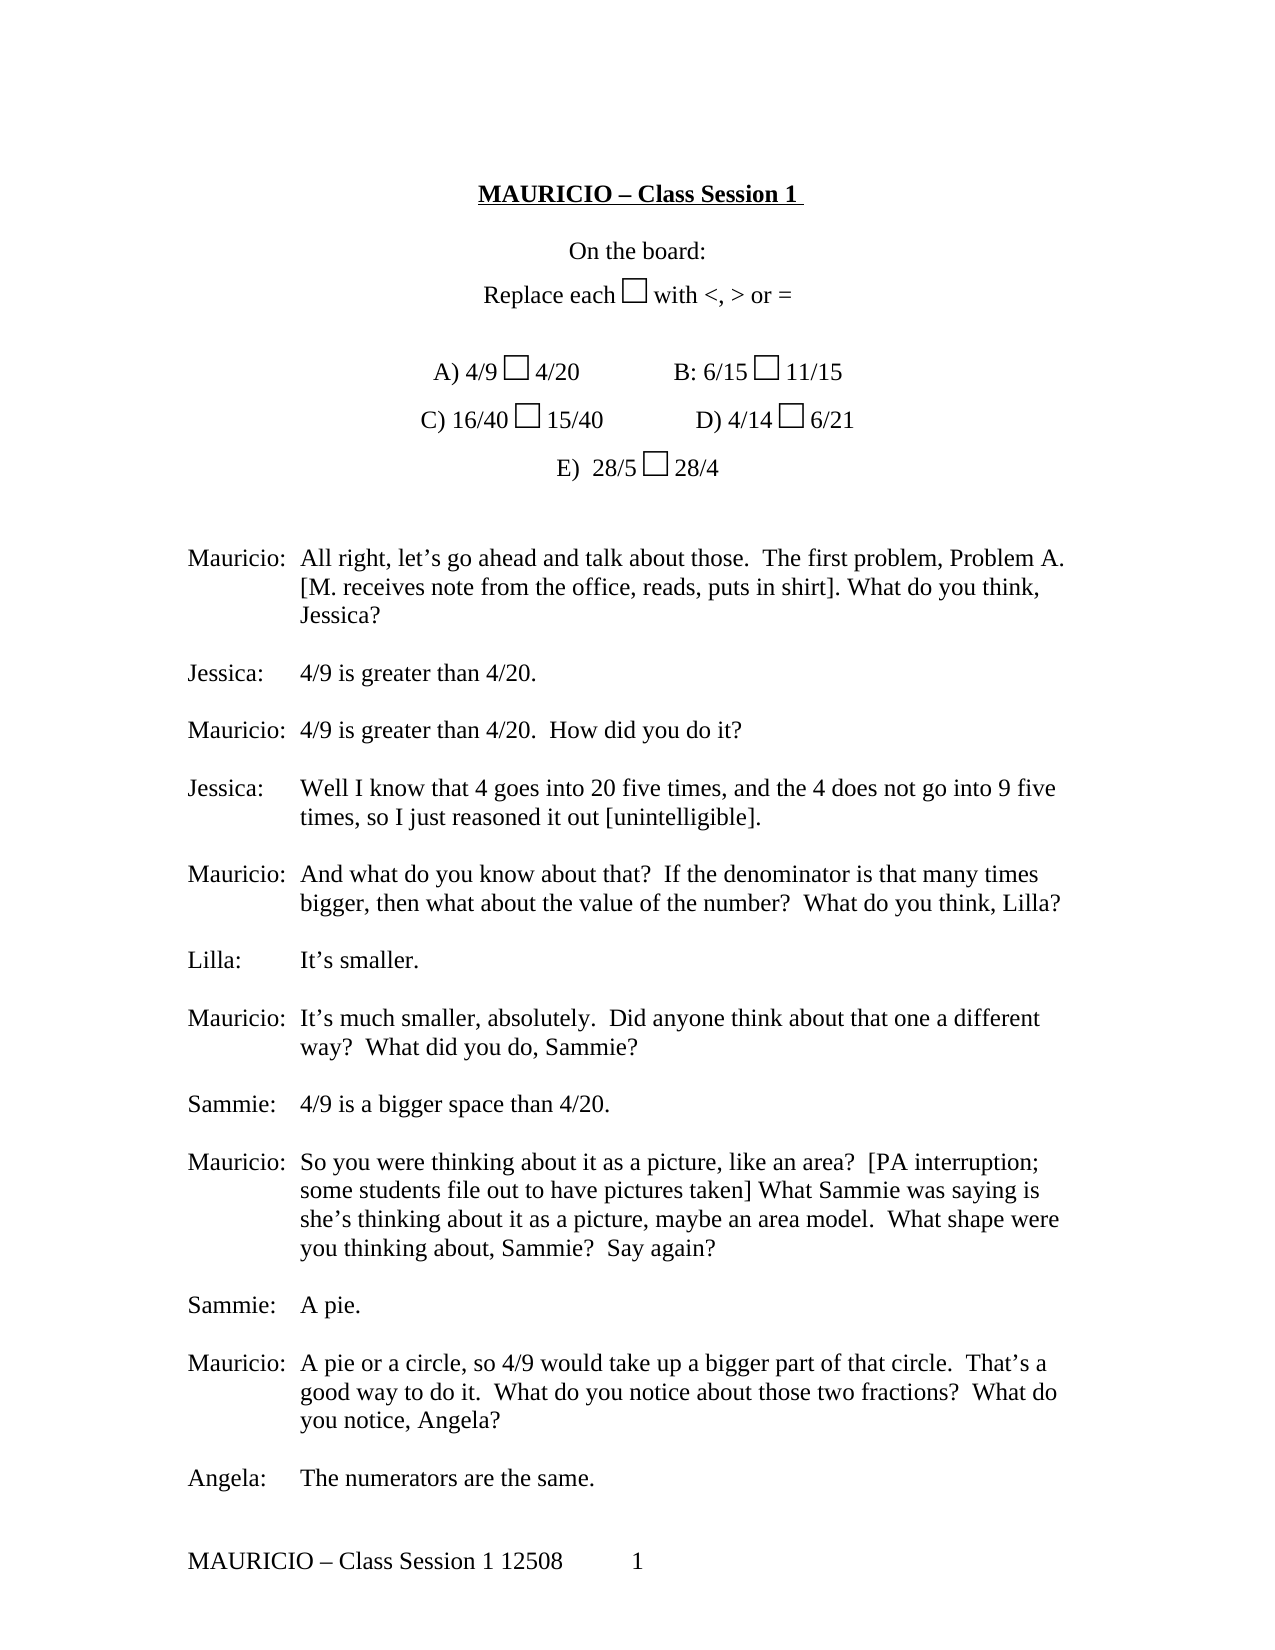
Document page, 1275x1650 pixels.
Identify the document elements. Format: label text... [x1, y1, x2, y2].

text Angela: The numerators are the same. [187, 1463, 1087, 1492]
text E) 28/5 □ 28/4 [187, 437, 1087, 485]
text Sammie: 4/9 is a bigger space than 4/20. [187, 1089, 1087, 1118]
text Mauricio: 4/9 is greater than 4/20. How did you do it? [187, 715, 1087, 744]
text A) 4/9 □ 4/20 B: 6/15 □ 11/15 [187, 342, 1087, 389]
text Jessica: Well I know that 4 goes into 20 five times, and the 4 does not go into 9 five times, so I just reasoned it out [unintelligible]. [187, 773, 1087, 830]
text On the board: [187, 236, 1087, 265]
text C) 16/40 □ 15/40 D) 4/14 □ 6/21 [187, 389, 1087, 437]
text Jessica: 4/9 is greater than 4/20. [187, 658, 1087, 687]
text Mauricio: A pie or a circle, so 4/9 would take up a bigger part of that circle. That’s a good way to do it. What do you notice about those two fractions? What do you notice, Angela? [187, 1348, 1087, 1434]
text Mauricio: And what do you know about that? If the denominator is that many times bigger, then what about the value of the number? What do you think, Lilla? [187, 859, 1087, 917]
text Replace each □ with <, > or = [187, 265, 1087, 313]
text Mauricio: All right, let’s go ahead and talk about those. The first problem, Problem A. [M. receives note from the office, reads, puts in shirt]. What do you think, Jessica? [187, 543, 1087, 629]
text MAURICIO – Class Session 1 [187, 179, 1087, 207]
text Mauricio: It’s much smaller, absolutely. Did anyone think about that one a different way? What did you do, Sammie? [187, 1003, 1087, 1060]
text Sammie: A pie. [187, 1290, 1087, 1319]
text Mauricio: So you were thinking about it as a picture, like an area? [PA interruption; some students file out to have pictures taken] What Sammie was saying is she’s thinking about it as a picture, maybe an area model. What shape were you thinking about, Sammie? Say again? [187, 1147, 1087, 1262]
text Lilla: It’s smaller. [187, 945, 1087, 974]
